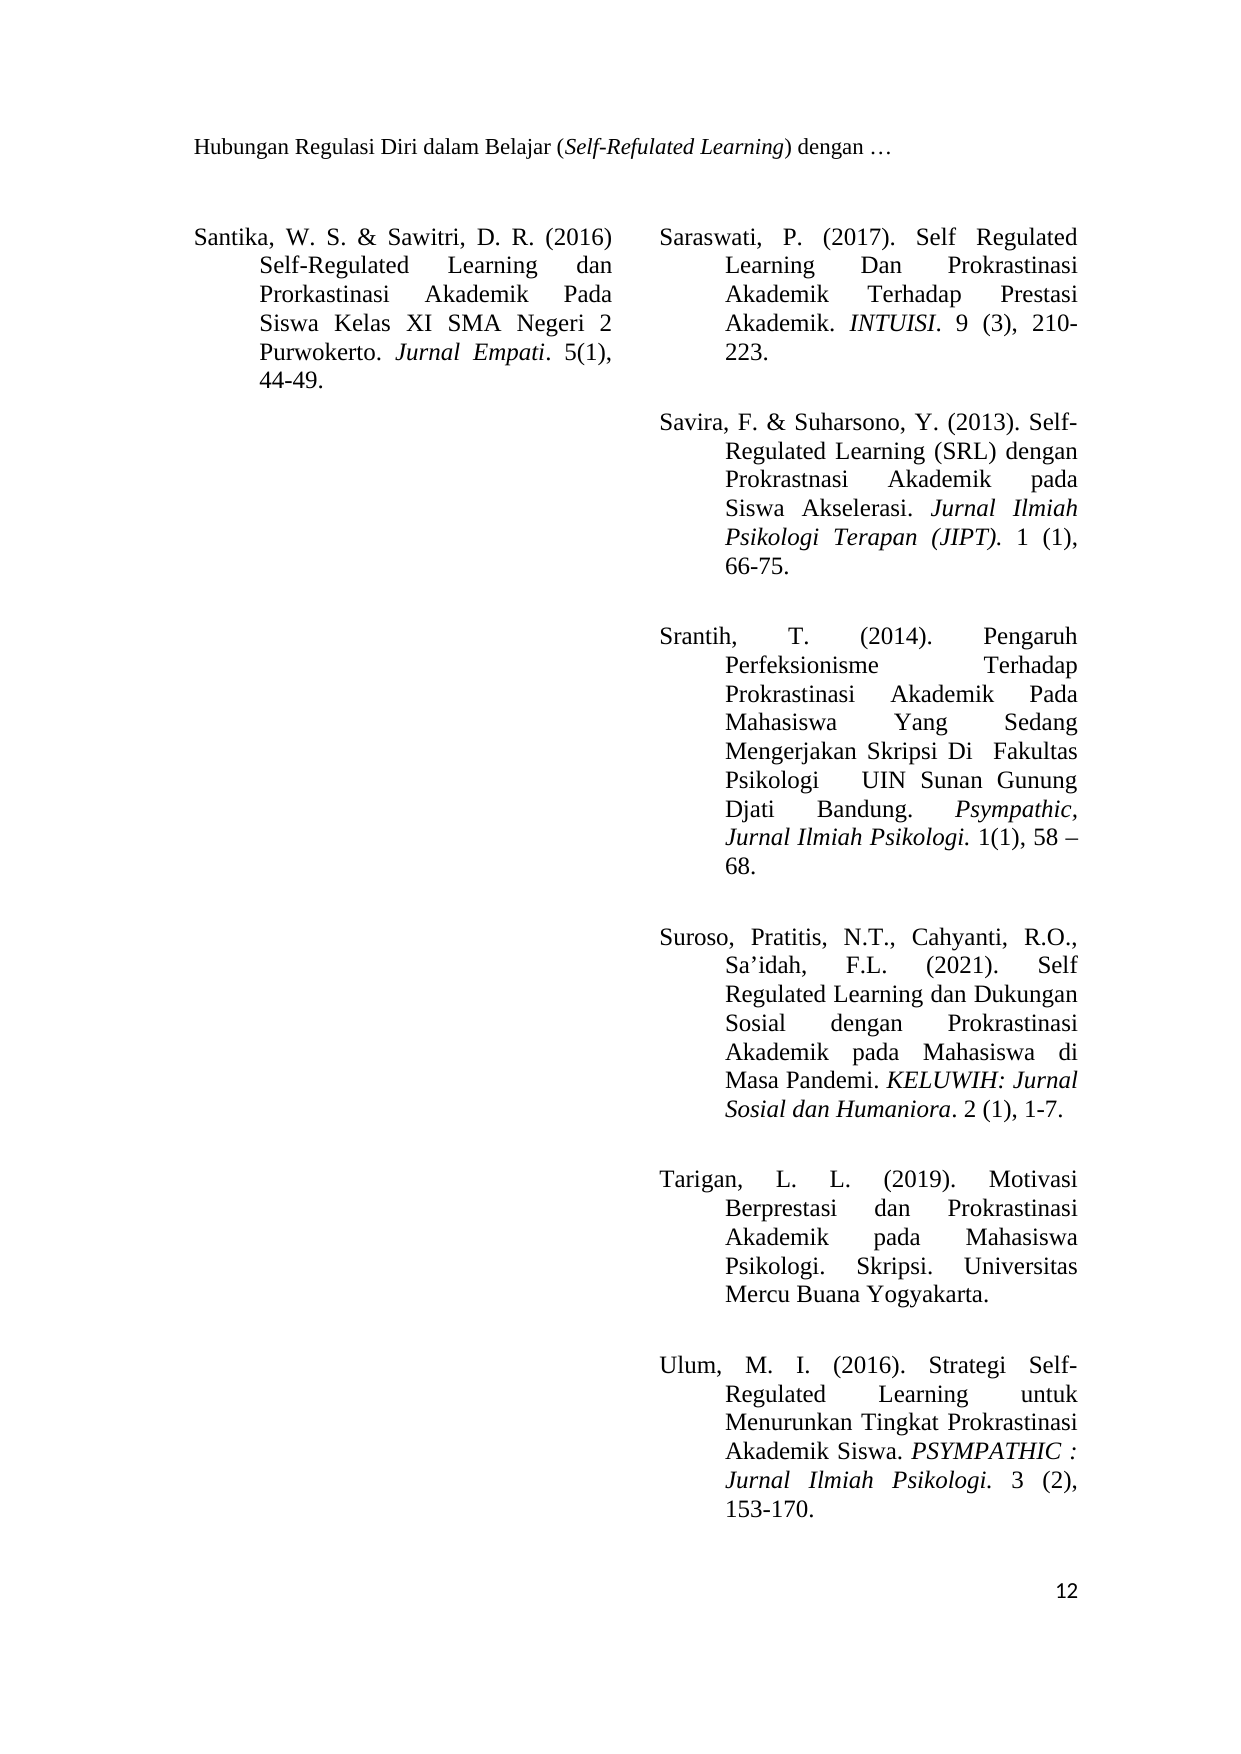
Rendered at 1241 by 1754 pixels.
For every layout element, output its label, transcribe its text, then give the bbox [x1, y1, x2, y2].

text Saraswati, P. (2017). Self Regulated Learning Dan Prokrastinasi Akademik Terhadap Prestasi Akademik. INTUISI. 9 (3), 210-223. [659, 222, 1078, 365]
text Santika, W. S. & Sawitri, D. R. (2016) Self-Regulated Learning dan Prorkastinasi Akademik Pada Siswa Kelas XI SMA Negeri 2 Purwokerto. Jurnal Empati. 5(1), 44-49. [193, 222, 612, 394]
text Suroso, Pratitis, N.T., Cahyanti, R.O., Sa’idah, F.L. (2021). Self Regulated Learning dan Dukungan Sosial dengan Prokrastinasi Akademik pada Mahasiswa di Masa Pandemi. KELUWIH: Jurnal Sosial dan Humaniora. 2 (1), 1-7. [659, 922, 1078, 1123]
text Tarigan, L. L. (2019). Motivasi Berprestasi dan Prokrastinasi Akademik pada Mahasiswa Psikologi. Skripsi. Universitas Mercu Buana Yogyakarta. [659, 1164, 1078, 1308]
text Savira, F. & Suharsono, Y. (2013). Self-Regulated Learning (SRL) dengan Prokrastnasi Akademik pada Siswa Akselerasi. Jurnal Ilmiah Psikologi Terapan (JIPT). 1 (1), 66-75. [659, 407, 1078, 579]
text Srantih, T. (2014). Pengaruh Perfeksionisme Terhadap Prokrastinasi Akademik Pada Mahasiswa Yang Sedang Mengerjakan Skripsi Di Fakultas Psikologi UIN Sunan Gunung Djati Bandung. Psympathic, Jurnal Ilmiah Psikologi. 1(1), 58 – 68. [659, 621, 1078, 880]
text Ulum, M. I. (2016). Strategi Self-Regulated Learning untuk Menurunkan Tingkat Prokrastinasi Akademik Siswa. PSYMPATHIC : Jurnal Ilmiah Psikologi. 3 (2), 153-170. [659, 1350, 1078, 1522]
